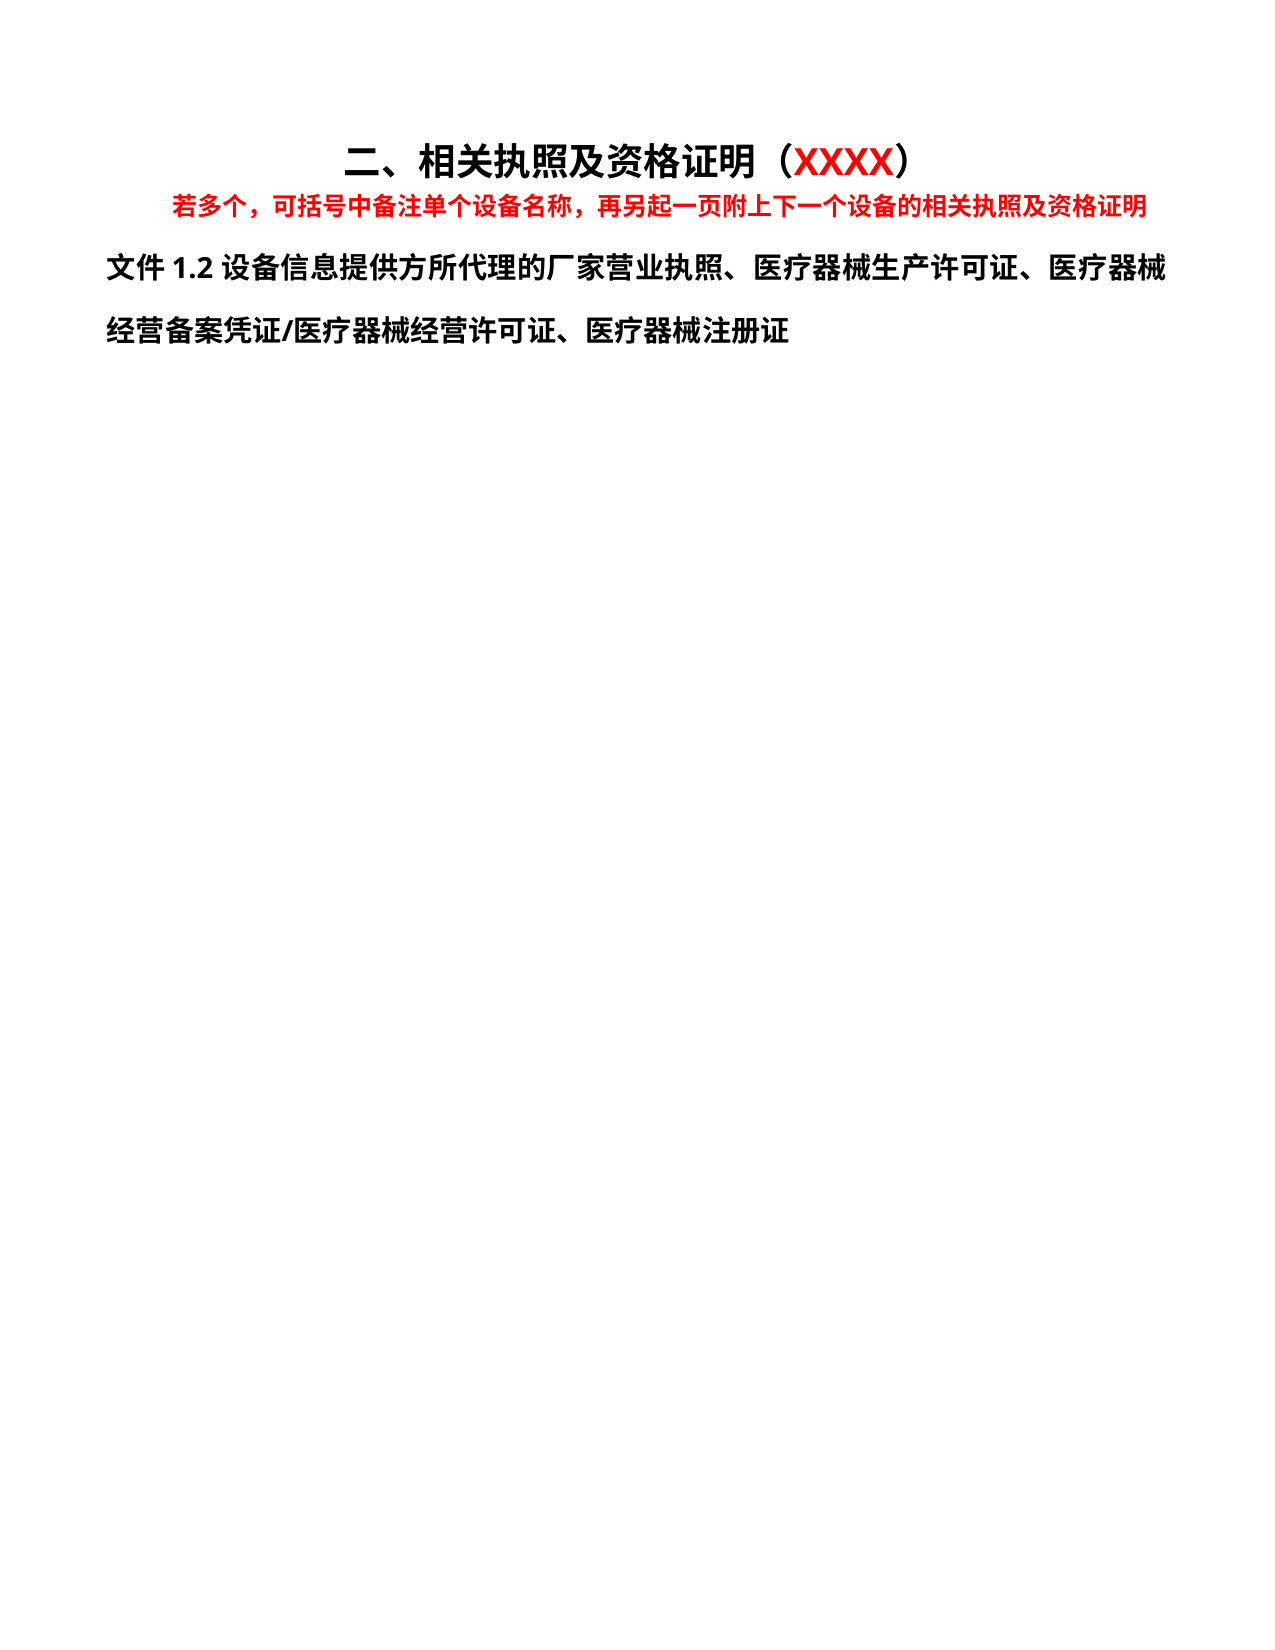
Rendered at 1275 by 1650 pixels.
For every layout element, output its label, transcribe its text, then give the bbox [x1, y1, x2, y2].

text 若多个，可括号中备注单个设备名称，再另起一页附上下一个设备的相关执照及资格证明 [150, 187, 1169, 223]
list 相关执照及资格证明（XXXX） [106, 132, 1169, 187]
text 文件1.2 设备信息提供方所代理的厂家营业执照、医疗器械生产许可证、医疗器械经营备案凭证/医疗器械经营许可证、医疗器械注册证 [106, 244, 1169, 350]
